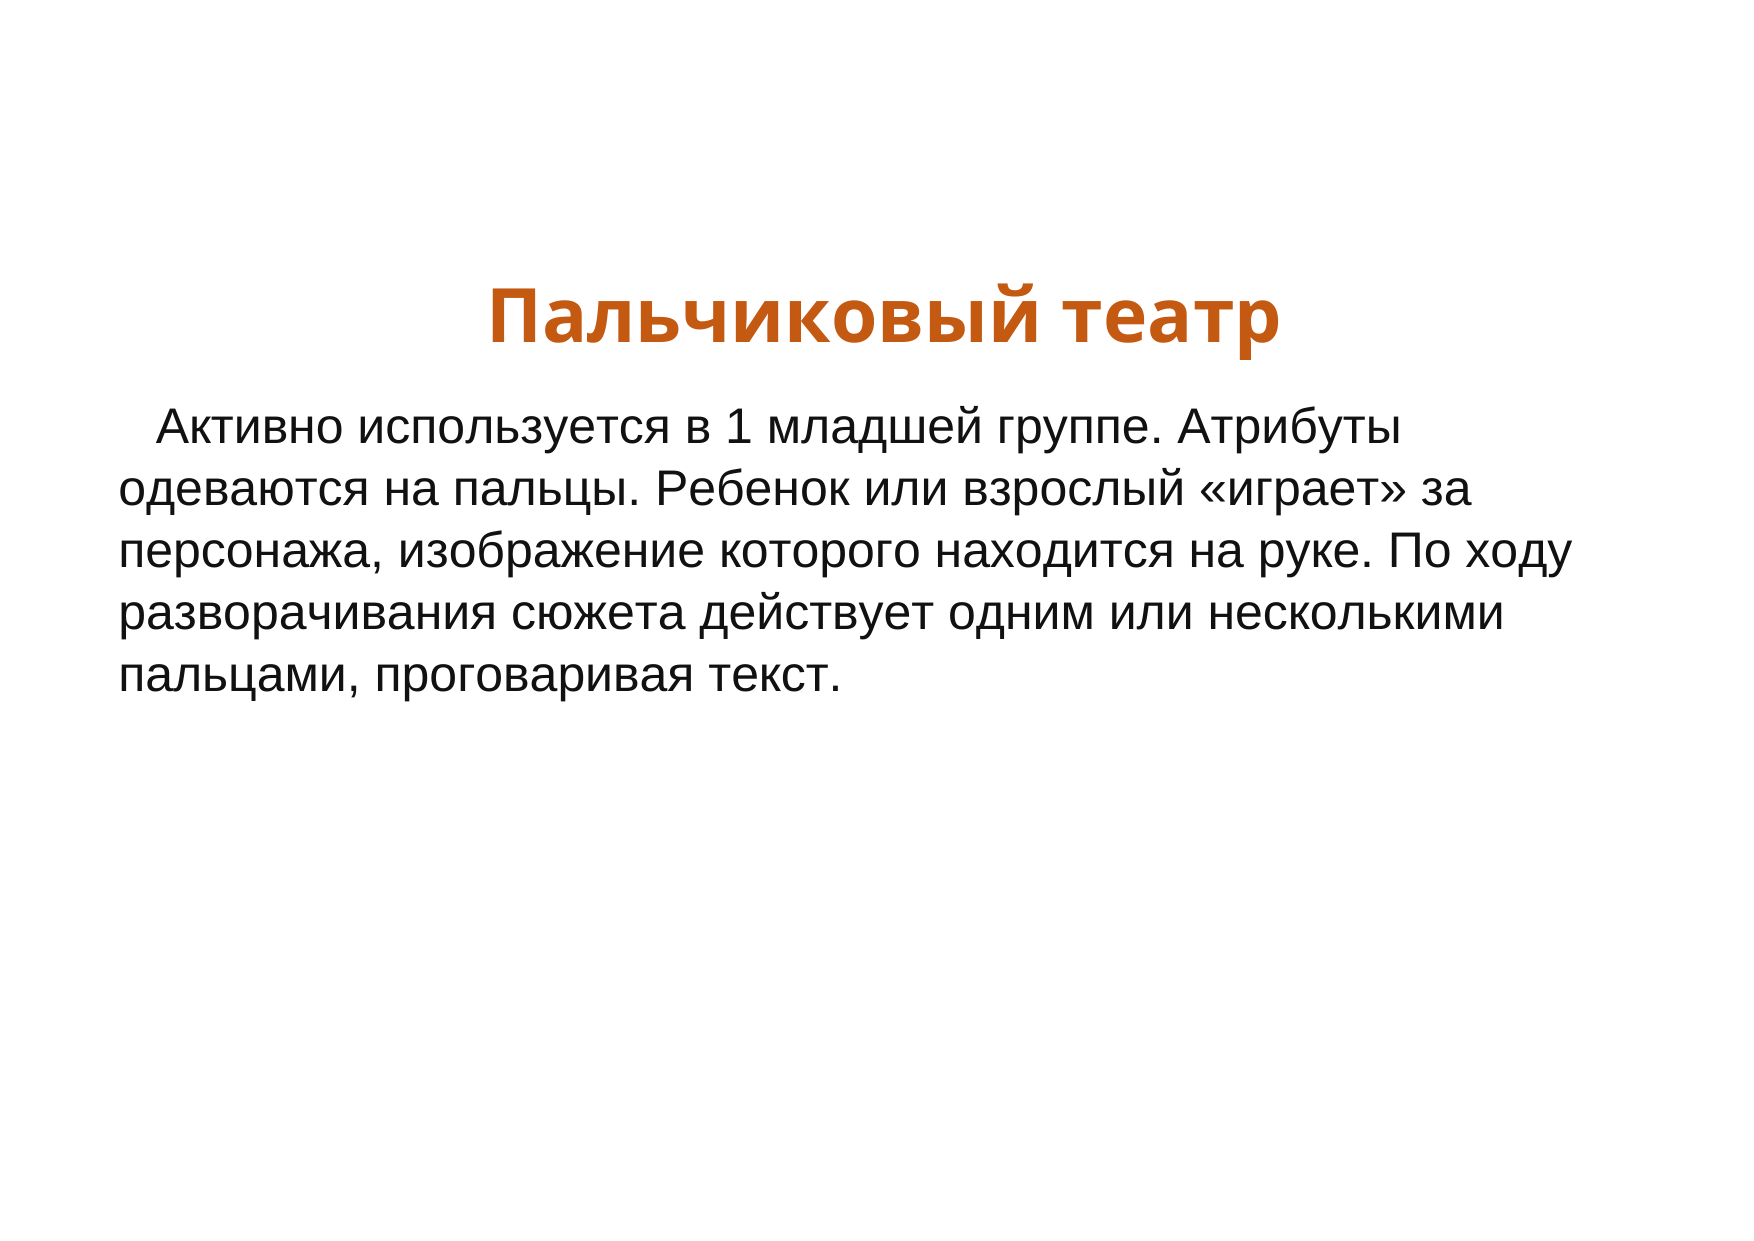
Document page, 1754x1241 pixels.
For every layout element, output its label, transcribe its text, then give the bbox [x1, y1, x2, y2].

text Пальчиковый театр [118, 262, 1636, 364]
text Активно используется в 1 младшей группе. Атрибуты одеваются на пальцы. Ребенок или взрослый «играет» за персонажа, изображение которого находится на руке. По ходу разворачивания сюжета действует одним или несколькими пальцами, проговаривая текст. [118, 396, 1636, 702]
